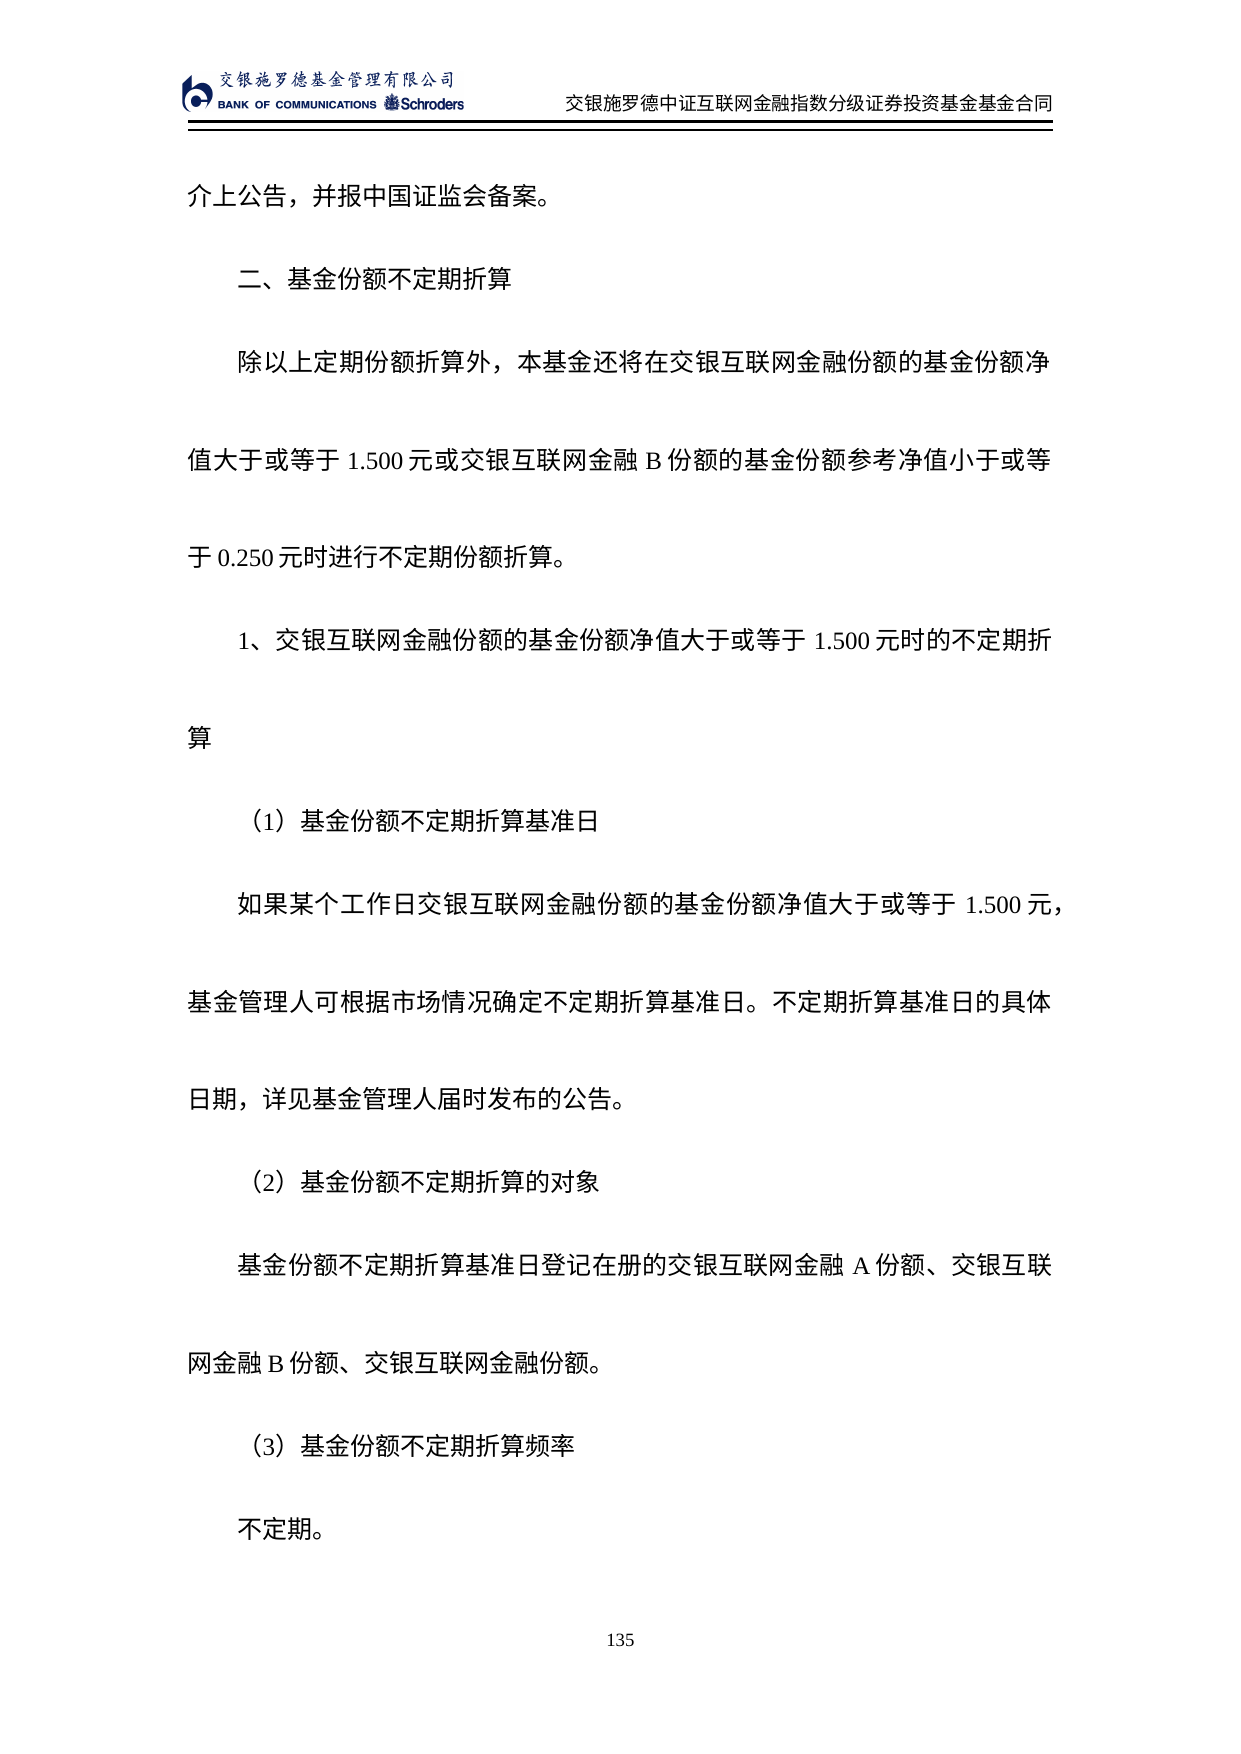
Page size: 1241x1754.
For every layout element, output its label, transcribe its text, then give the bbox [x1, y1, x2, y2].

text （3）基金份额不定期折算频率 [187, 1412, 1053, 1477]
text 二、基金份额不定期折算 [187, 245, 1053, 310]
text （1）基金份额不定期折算基准日 [187, 787, 1053, 852]
text （2）基金份额不定期折算的对象 [187, 1148, 1053, 1213]
text 如果某个工作日交银互联网金融份额的基金份额净值大于或等于1.500元，基金管理人可根据市场情况确定不定期折算基准日。不定期折算基准日的具体日期，详见基金管理人届时发布的公告。 [187, 870, 1053, 1130]
text 基金份额不定期折算基准日登记在册的交银互联网金融A份额、交银互联网金融B份额、交银互联网金融份额。 [187, 1231, 1053, 1394]
text 不定期。 [187, 1495, 1053, 1560]
picture [182, 71, 464, 112]
text 1、交银互联网金融份额的基金份额净值大于或等于1.500元时的不定期折算 [187, 606, 1053, 769]
text 除以上定期份额折算外，本基金还将在交银互联网金融份额的基金份额净值大于或等于1.500元或交银互联网金融B份额的基金份额参考净值小于或等于0.250元时进行不定期份额折算。 [187, 328, 1053, 588]
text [187, 162, 1053, 227]
